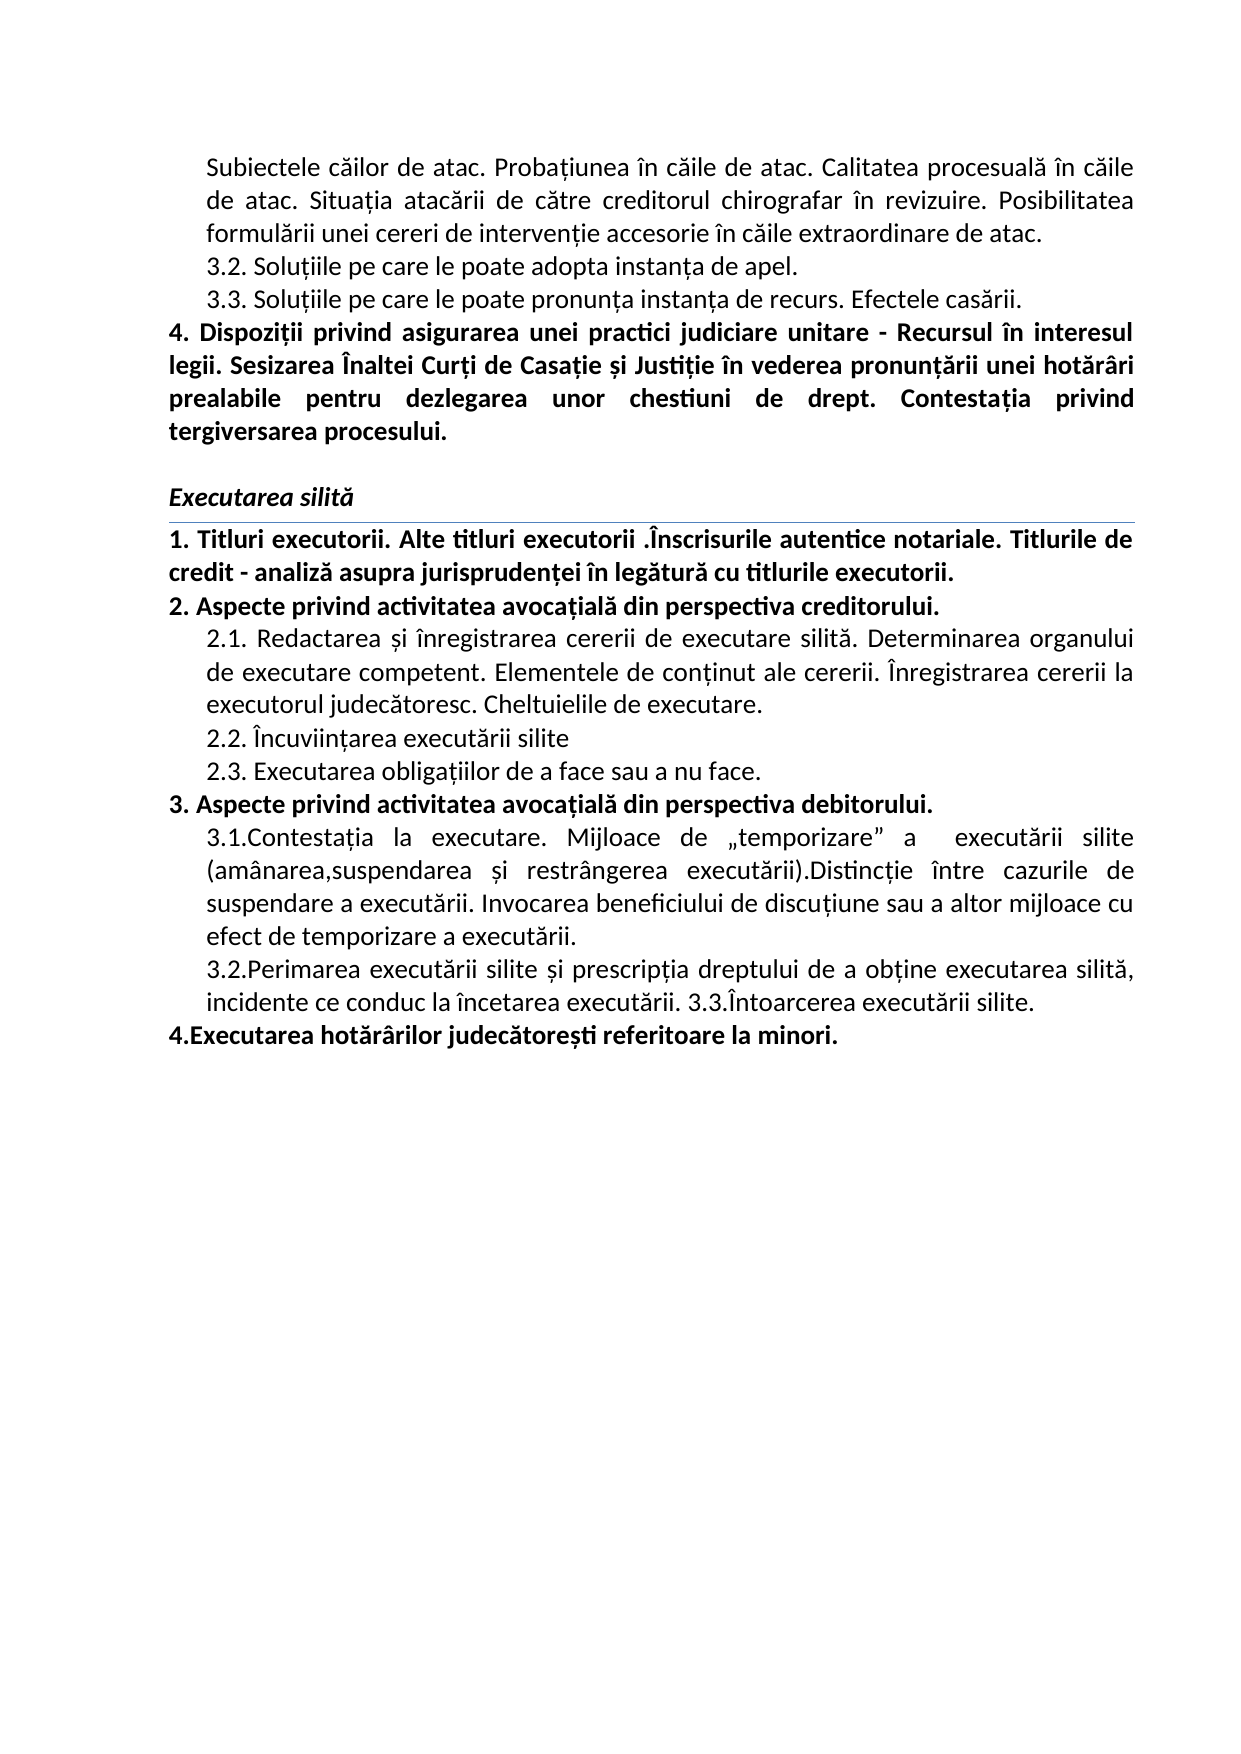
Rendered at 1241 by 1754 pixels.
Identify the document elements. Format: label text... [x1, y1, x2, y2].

text 3. Aspecte privind activitatea avocațială din perspectiva debitorului. [169, 787, 1135, 820]
text 1. Titluri executorii. Alte titluri executorii .Înscrisurile autentice notariale. Titlurile de credit - analiză asupra jurisprudenței în legătură cu titlurile executorii. [169, 523, 1135, 589]
text 2.3. Executarea obligațiilor de a face sau a nu face. [206, 754, 1135, 787]
text 4.Executarea hotărârilor judecătorești referitoare la minori. [169, 1018, 1135, 1051]
text 3.2. Soluțiile pe care le poate adopta instanța de apel. [206, 249, 1135, 282]
text 2. Aspecte privind activitatea avocațială din perspectiva creditorului. [169, 589, 1135, 622]
text 3.1.Contestația la executare. Mijloace de „temporizare” a executării silite (amânarea,suspendarea și restrângerea executării).Distincție între cazurile de suspendare a executării. Invocarea beneficiului de discuțiune sau a altor mijloace cu efect de temporizare a executării. [206, 820, 1135, 952]
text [206, 150, 1135, 249]
text 3.2.Perimarea executării silite și prescripția dreptului de a obține executarea silită, incidente ce conduc la încetarea executării. 3.3.Întoarcerea executării silite. [206, 952, 1135, 1018]
text 2.2. Încuviințarea executării silite [206, 721, 1135, 754]
text 4. Dispoziții privind asigurarea unei practici judiciare unitare - Recursul în interesul legii. Sesizarea Înaltei Curți de Casație și Justiție în vederea pronunțării unei hotărâri prealabile pentru dezlegarea unor chestiuni de drept. Contestația privind tergiversarea procesului. [169, 315, 1135, 447]
text 3.3. Soluțiile pe care le poate pronunța instanța de recurs. Efectele casării. [206, 282, 1135, 315]
text Executarea silită [169, 480, 1135, 522]
text 2.1. Redactarea și înregistrarea cererii de executare silită. Determinarea organului de executare competent. Elementele de conținut ale cererii. Înregistrarea cererii la executorul judecătoresc. Cheltuielile de executare. [206, 622, 1135, 721]
